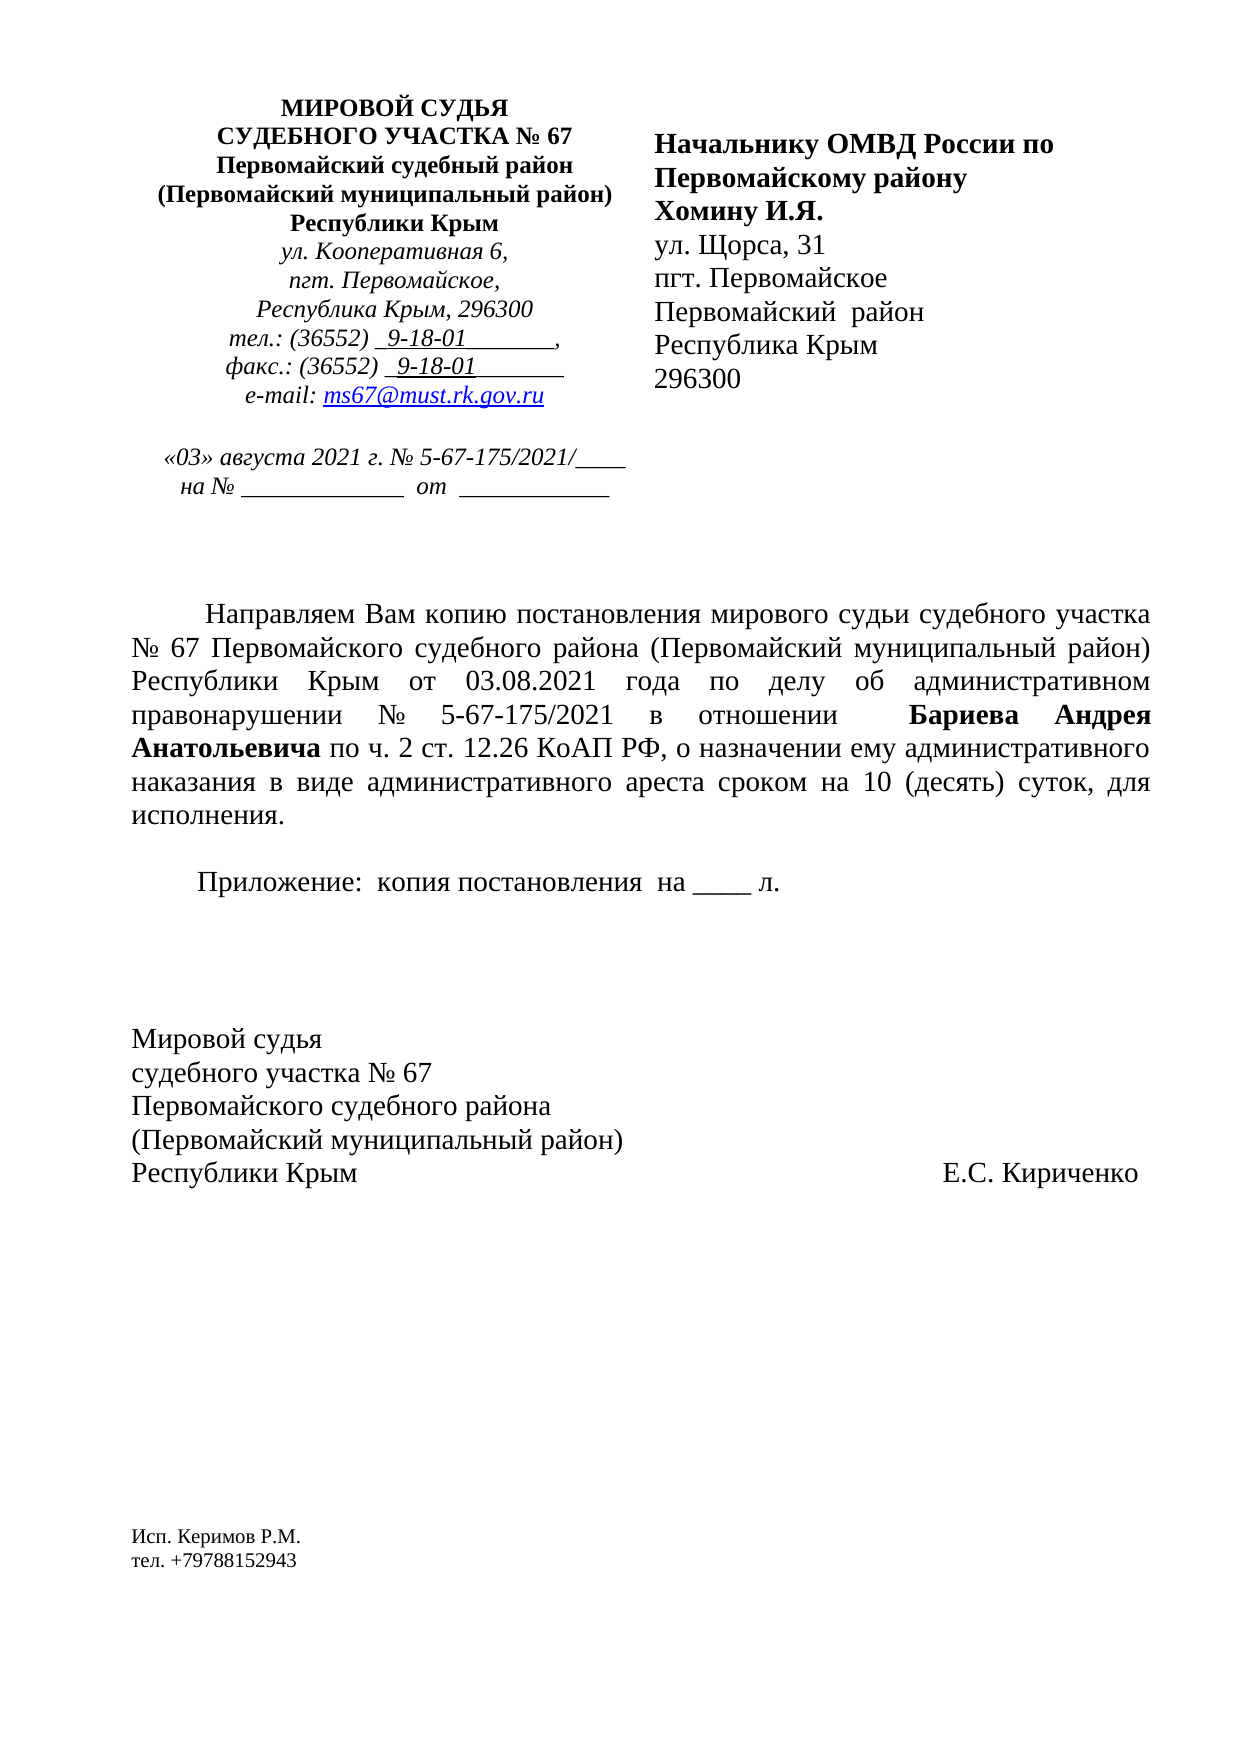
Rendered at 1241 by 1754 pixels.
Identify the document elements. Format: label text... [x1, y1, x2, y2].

text судебного участка № 67 [131, 1055, 1152, 1088]
text Мировой судья [131, 1021, 1152, 1055]
text Приложение: копия постановления на ____ л. [131, 864, 1152, 898]
text Исп. Керимов Р.М. [131, 1524, 1152, 1548]
table_header Начальнику ОМВД России по Первомайскому району Хомину И.Я. ул. Щорса, 31 пгт. Первомайское Первомайский район Республика Крым 296300 [643, 93, 1108, 596]
text (Первомайский муниципальный район) [131, 1122, 1152, 1155]
table_header МИРОВОЙ СУДЬЯ СУДЕБНОГО УЧАСТКА № 67 Первомайский судебный район (Первомайский муниципальный район) Республики Крым ул. Кооперативная 6, пгт. Первомайское, Республика Крым, 296300 тел.: (36552) _9-18-01_______, факс.: (36552) _9-18-01_______ е-mail: ms67@must.rk.gov.ru «03» августа 2021 г. № 5-67-175/2021/____ на № _____________ от ____________ [146, 93, 643, 596]
text тел. +79788152943 [131, 1548, 1152, 1572]
text Республики Крым Е.С. Кириченко [131, 1155, 1152, 1189]
text Направляем Вам копию постановления мирового судьи судебного участка № 67 Первомайского судебного района (Первомайский муниципальный район) Республики Крым от 03.08.2021 года по делу об административном правонарушении № 5-67-175/2021 в отношении Бариева Андрея Анатольевича по ч. 2 ст. 12.26 КоАП РФ, о назначении ему административного наказания в виде административного ареста сроком на 10 (десять) суток, для исполнения. [131, 596, 1152, 831]
text Первомайского судебного района [131, 1088, 1152, 1122]
